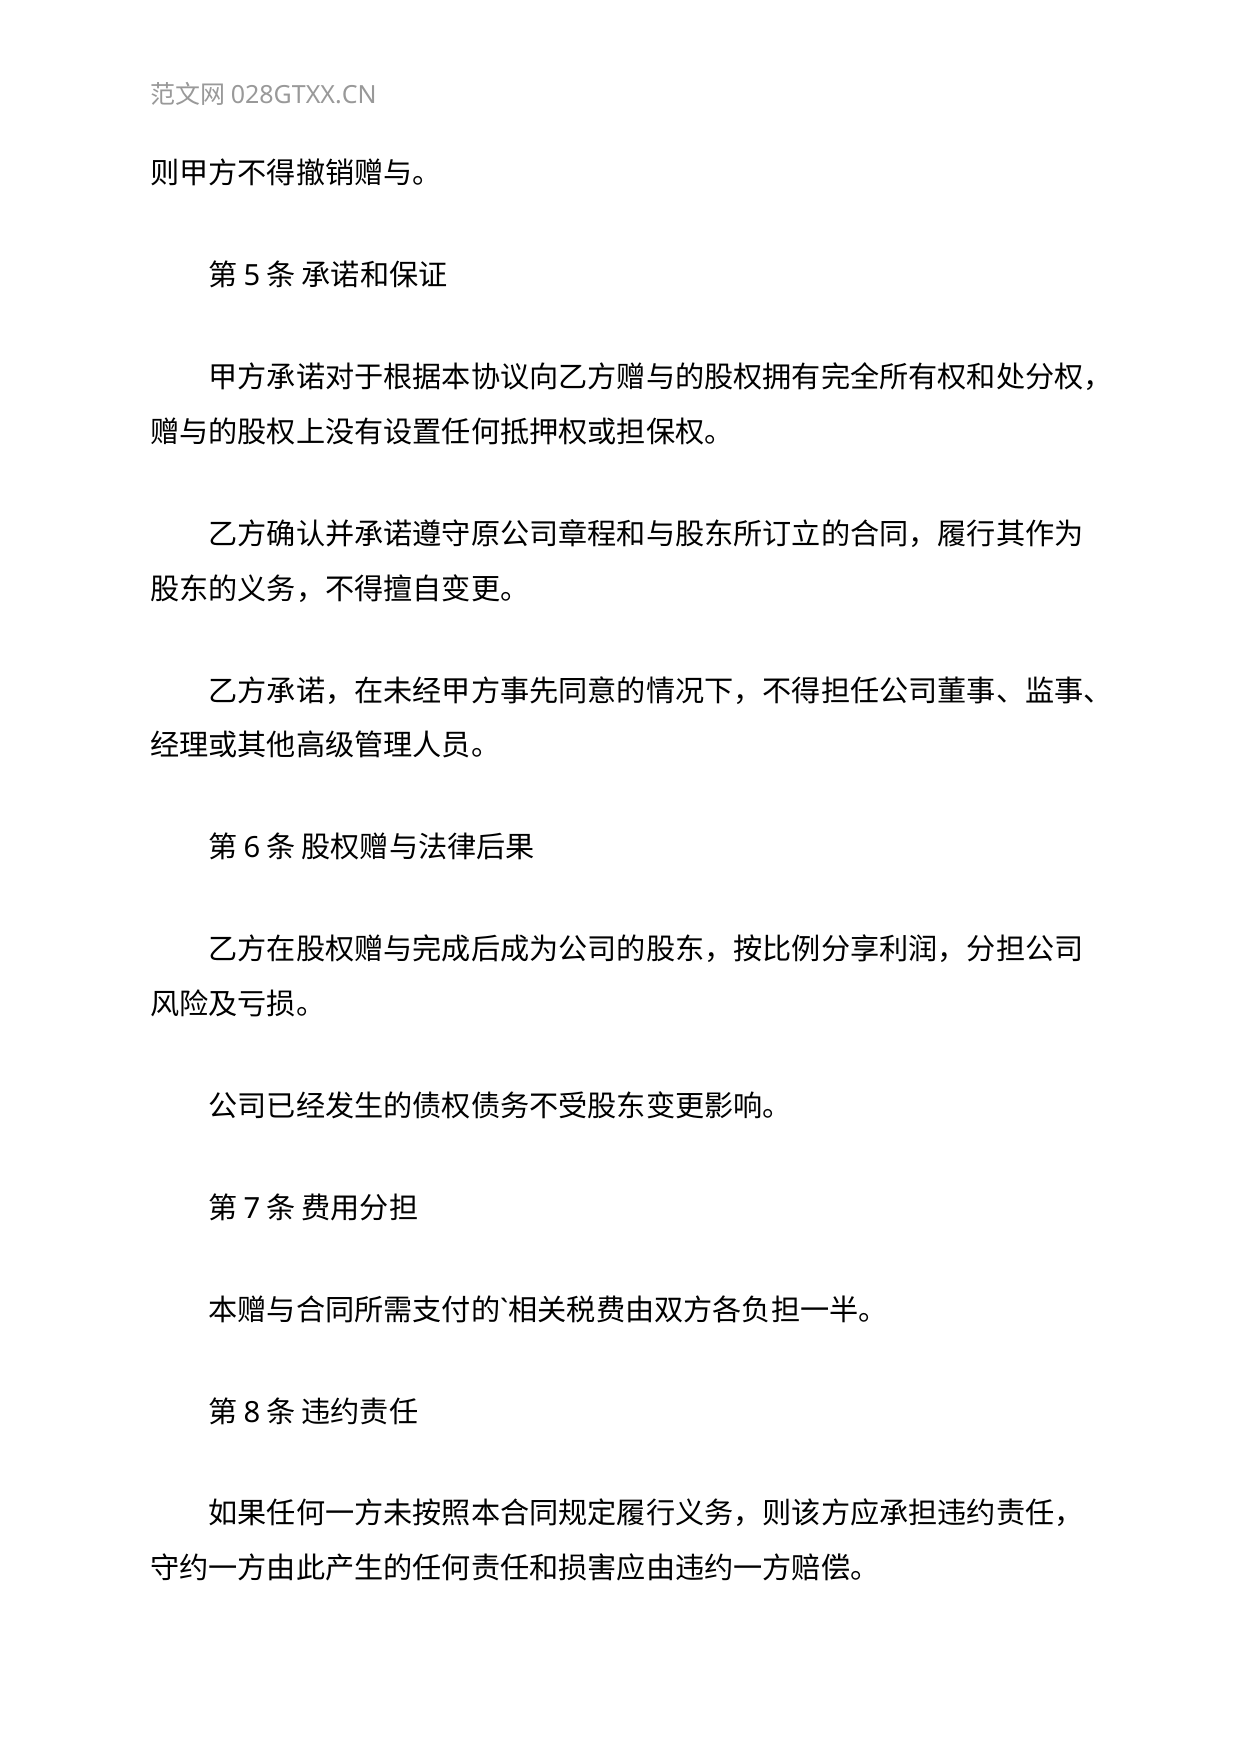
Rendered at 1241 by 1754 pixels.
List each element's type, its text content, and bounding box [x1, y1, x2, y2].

text 乙方确认并承诺遵守原公司章程和与股东所订立的合同，履行其作为股东的义务，不得擅自变更。 [150, 510, 1090, 608]
text 本赠与合同所需支付的`相关税费由双方各负担一半。 [150, 1286, 1090, 1328]
text 乙方在股权赠与完成后成为公司的股东，按比例分享利润，分担公司风险及亏损。 [150, 926, 1090, 1023]
text 甲方承诺对于根据本协议向乙方赠与的股权拥有完全所有权和处分权，赠与的股权上没有设置任何抵押权或担保权。 [150, 354, 1090, 451]
text 第6条 股权赠与法律后果 [150, 824, 1090, 866]
text 公司已经发生的债权债务不受股东变更影响。 [150, 1082, 1090, 1125]
text 乙方承诺，在未经甲方事先同意的情况下，不得担任公司董事、监事、经理或其他高级管理人员。 [150, 667, 1090, 764]
text 第5条 承诺和保证 [150, 252, 1090, 294]
text 第7条 费用分担 [150, 1184, 1090, 1227]
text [150, 150, 1090, 192]
text 第8条 违约责任 [150, 1388, 1090, 1431]
text 如果任何一方未按照本合同规定履行义务，则该方应承担违约责任，守约一方由此产生的任何责任和损害应由违约一方赔偿。 [150, 1490, 1090, 1587]
